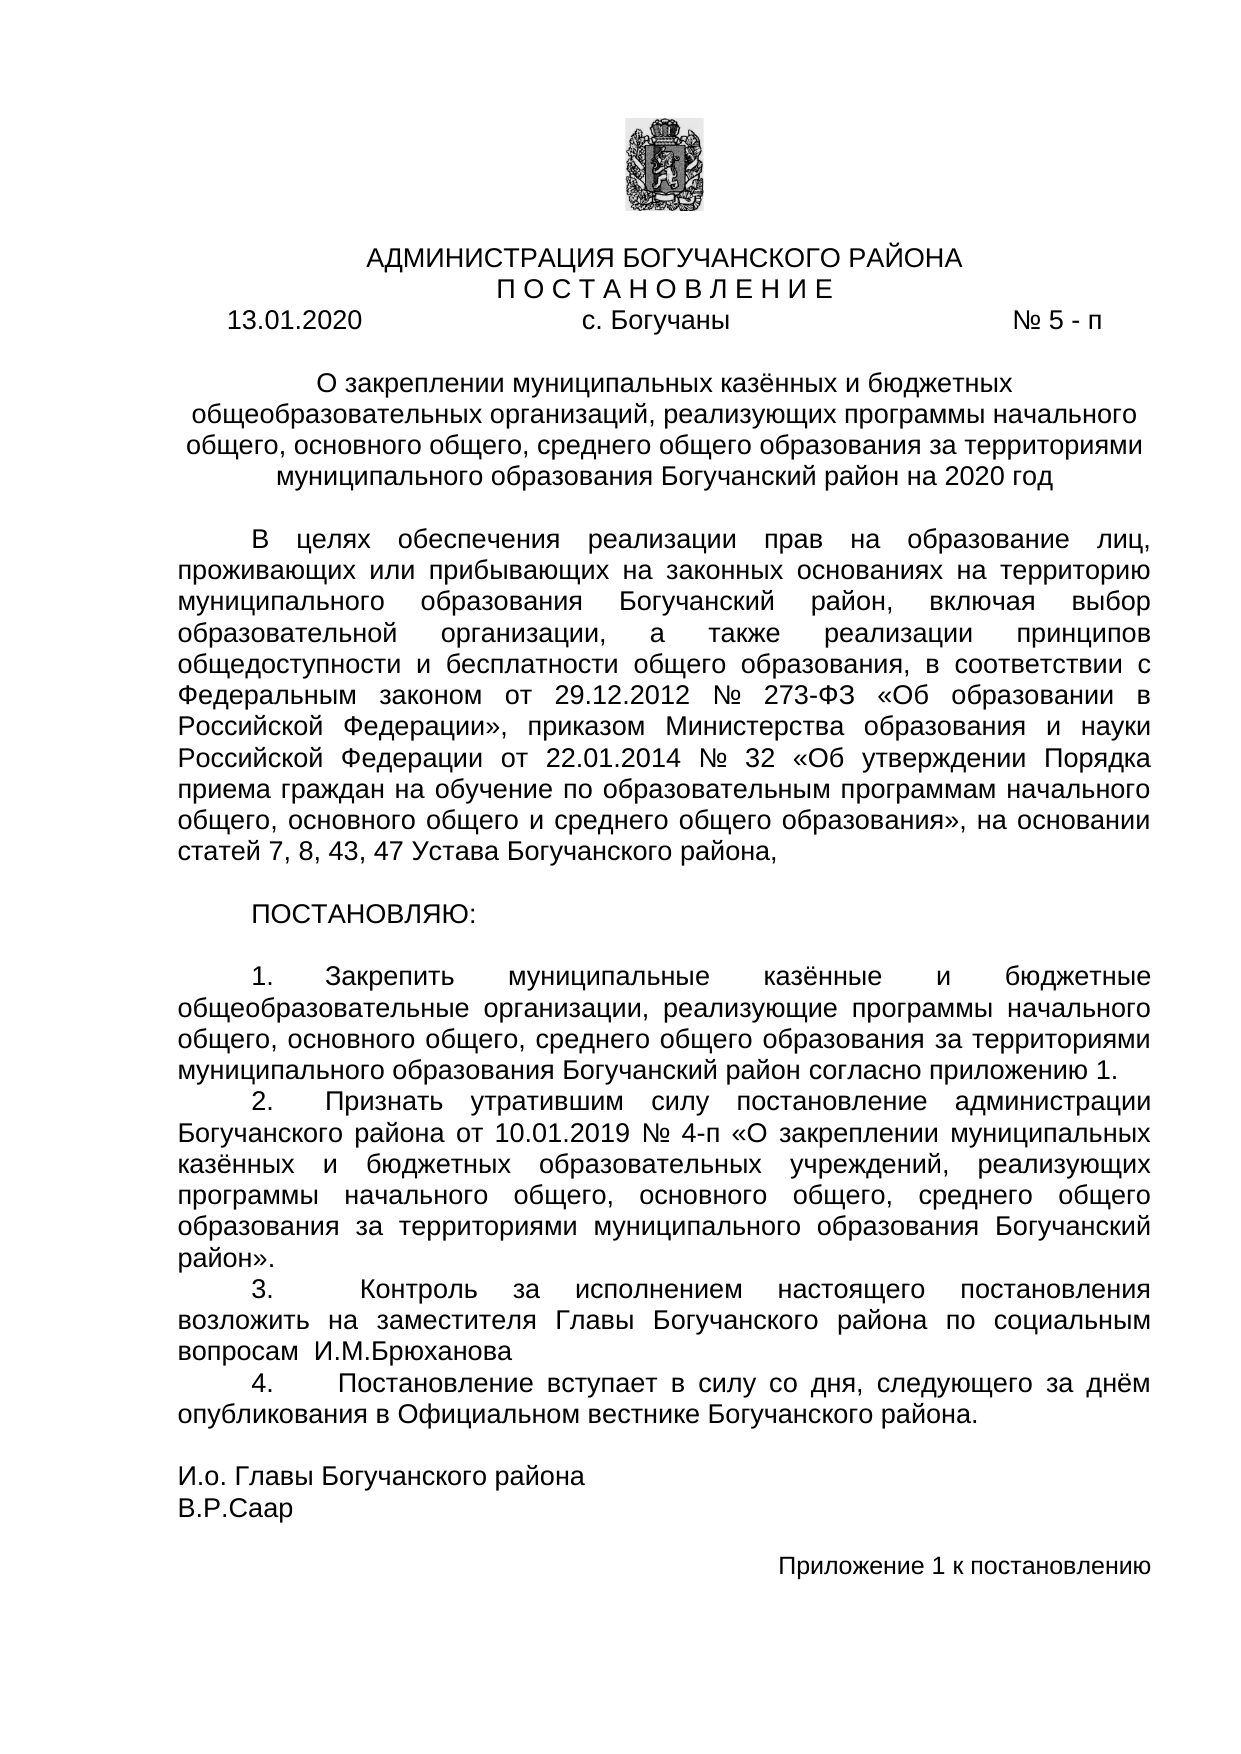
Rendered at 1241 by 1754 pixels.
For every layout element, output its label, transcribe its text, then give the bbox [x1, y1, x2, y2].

text 13.01.2020 с. Богучаны № 5 - п [177, 304, 1152, 335]
list Постановление вступает в силу со дня, следующего за днём опубликования в Официальном вестнике Богучанского района. [177, 1367, 1152, 1429]
text О закреплении муниципальных казённых и бюджетных общеобразовательных организаций, реализующих программы начального общего, основного общего, среднего общего образования за территориями муниципального образования Богучанский район на 2020 год [177, 367, 1152, 492]
text ПОСТАНОВЛЯЮ: [177, 898, 1152, 929]
list Закрепить муниципальные казённые и бюджетные общеобразовательные организации, реализующие программы начального общего, основного общего, среднего общего образования за территориями муниципального образования Богучанский район согласно приложению 1. [177, 960, 1152, 1085]
list Признать утратившим силу постановление администрации Богучанского района от 10.01.2019 № 4-п «О закреплении муниципальных казённых и бюджетных образовательных учреждений, реализующих программы начального общего, основного общего, среднего общего образования за территориями муниципального образования Богучанский район». [177, 1085, 1152, 1273]
text П О С Т А Н О В Л Е Н И Е [177, 273, 1152, 304]
text В целях обеспечения реализации прав на образование лиц, проживающих или прибывающих на законных основаниях на территорию муниципального образования Богучанский район, включая выбор образовательной организации, а также реализации принципов общедоступности и бесплатности общего образования, в соответствии с Федеральным законом от 29.12.2012 № 273-ФЗ «Об образовании в Российской Федерации», приказом Министерства образования и науки Российской Федерации от 22.01.2014 № 32 «Об утверждении Порядка приема граждан на обучение по образовательным программам начального общего, основного общего и среднего общего образования», на основании статей 7, 8, 43, 47 Устава Богучанского района, [177, 523, 1152, 867]
text Приложение 1 к постановлению [177, 1551, 1152, 1579]
text АДМИНИСТРАЦИЯ БОГУЧАНСКОГО РАЙОНА [177, 242, 1152, 273]
text И.о. Главы Богучанского района В.Р.Саар [177, 1460, 1152, 1523]
list Контроль за исполнением настоящего постановления возложить на заместителя Главы Богучанского района по социальным вопросам И.М.Брюханова [177, 1273, 1152, 1367]
